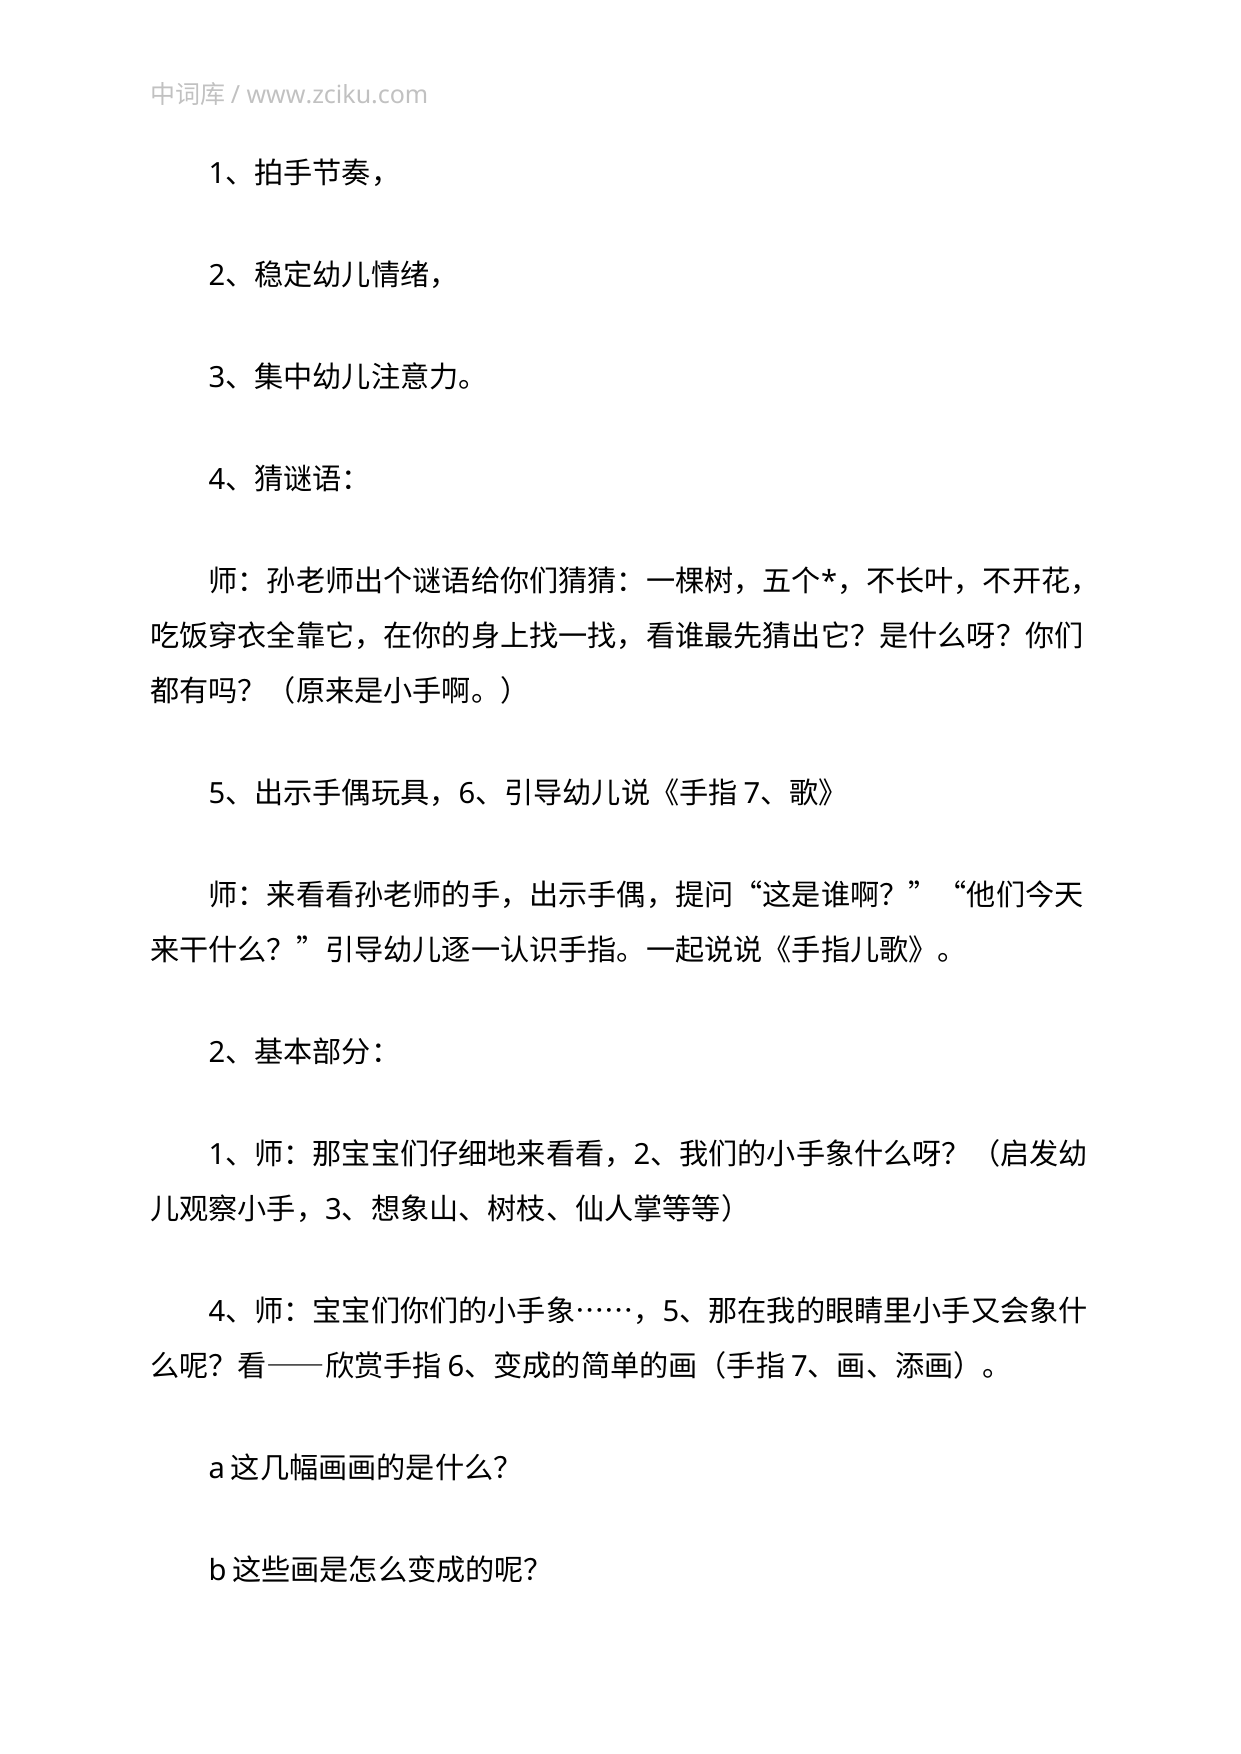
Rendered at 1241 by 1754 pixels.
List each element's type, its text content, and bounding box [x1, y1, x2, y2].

text 4、猜谜语： [150, 456, 1090, 498]
text a这几幅画画的是什么？ [150, 1444, 1090, 1487]
text 2、基本部分： [150, 1028, 1090, 1071]
text 3、集中幼儿注意力。 [150, 354, 1090, 396]
text 师：来看看孙老师的手，出示手偶，提问“这是谁啊？”“他们今天来干什么？”引导幼儿逐一认识手指。一起说说《手指儿歌》。 [150, 872, 1090, 969]
text 1、师：那宝宝们仔细地来看看，2、我们的小手象什么呀？（启发幼儿观察小手，3、想象山、树枝、仙人掌等等） [150, 1130, 1090, 1228]
text 2、稳定幼儿情绪， [150, 252, 1090, 294]
text 1、拍手节奏， [150, 150, 1090, 192]
text 师：孙老师出个谜语给你们猜猜：一棵树，五个*，不长叶，不开花，吃饭穿衣全靠它，在你的身上找一找，看谁最先猜出它？是什么呀？你们都有吗？（原来是小手啊。） [150, 558, 1090, 710]
text 4、师：宝宝们你们的小手象……，5、那在我的眼睛里小手又会象什么呢？看――欣赏手指6、变成的简单的画（手指7、画、添画）。 [150, 1287, 1090, 1384]
text b这些画是怎么变成的呢？ [150, 1546, 1090, 1588]
text 5、出示手偶玩具，6、引导幼儿说《手指7、歌》 [150, 769, 1090, 812]
